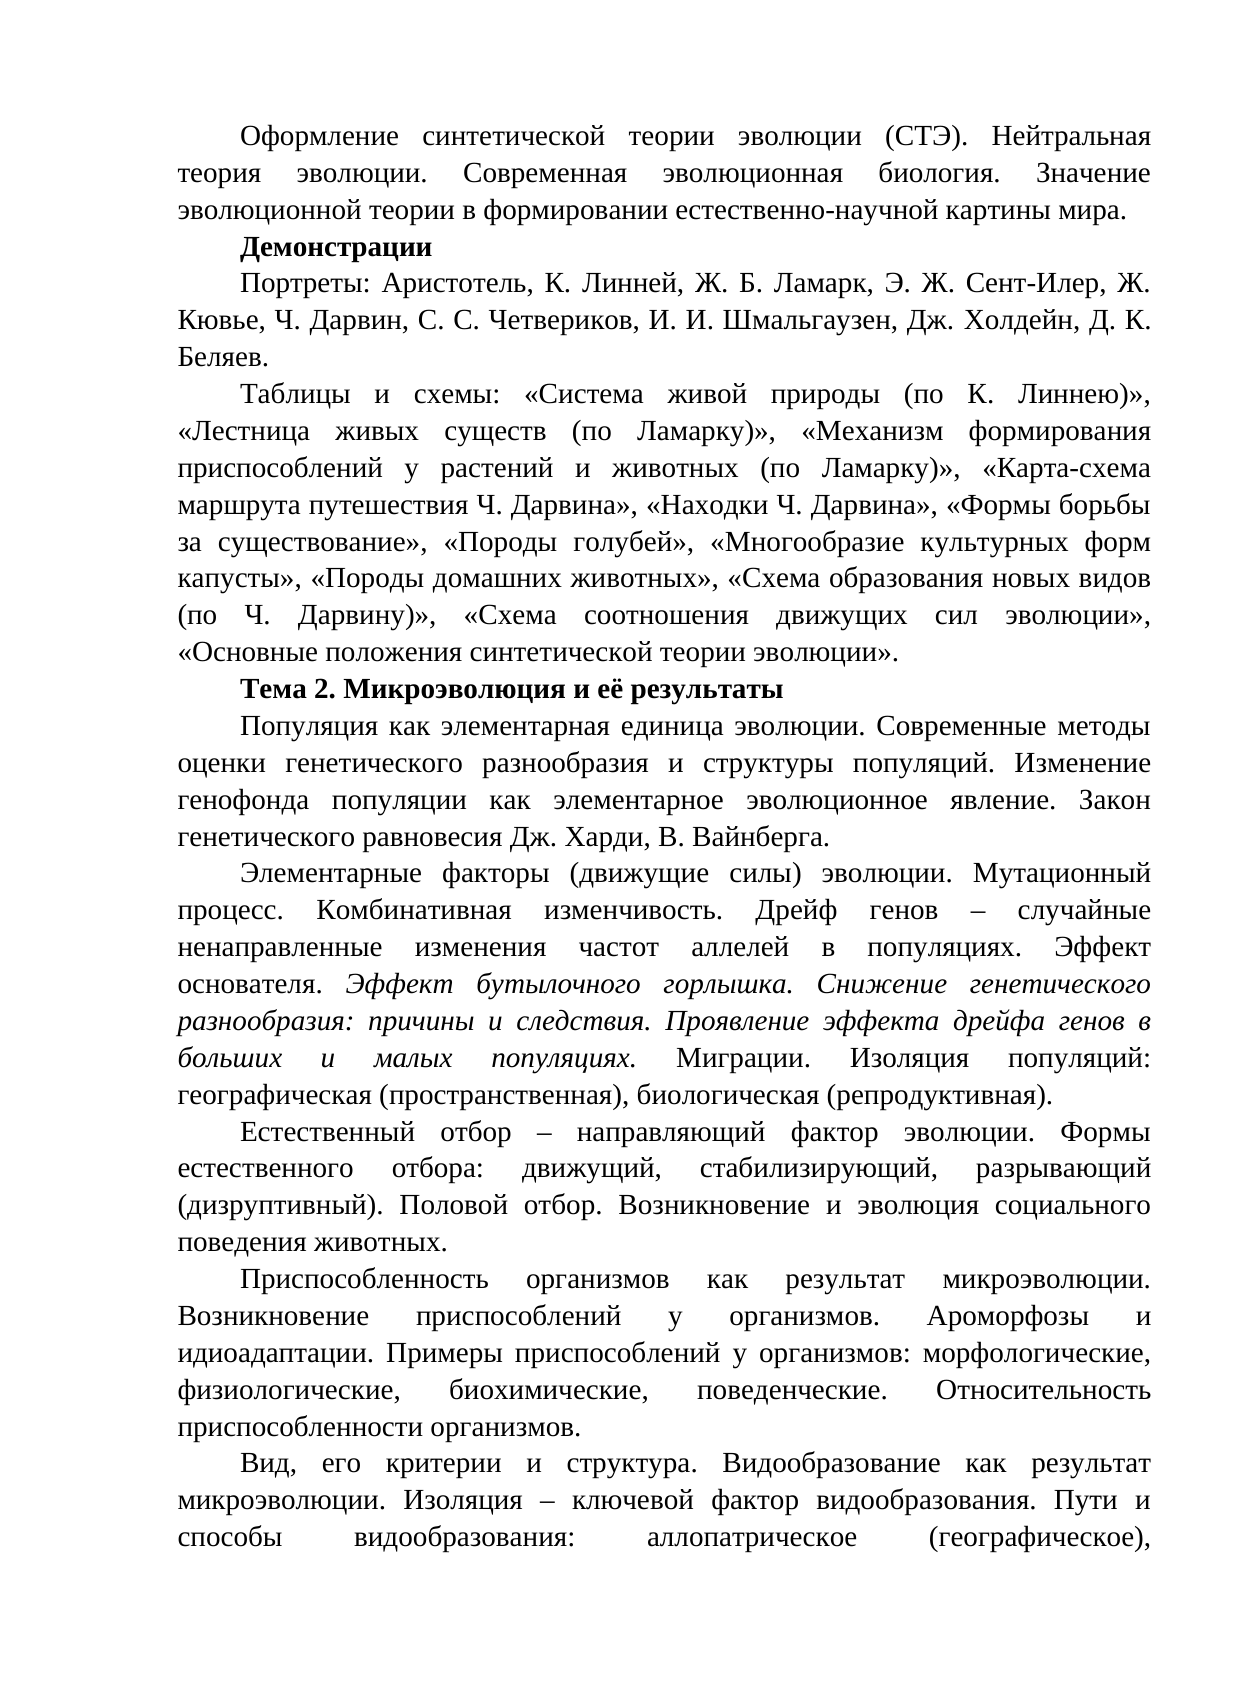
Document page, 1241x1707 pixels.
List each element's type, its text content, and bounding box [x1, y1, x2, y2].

text Таблицы и схемы: «Система живой природы (по К. Линнею)», «Лестница живых существ (по Ламарку)», «Механизм формирования приспособлений у растений и животных (по Ламарку)», «Карта-схема маршрута путешествия Ч. Дарвина», «Находки Ч. Дарвина», «Формы борьбы за существование», «Породы голубей», «Многообразие культурных форм капусты», «Породы домашних животных», «Схема образования новых видов (по Ч. Дарвину)», «Схема соотношения движущих сил эволюции», «Основные положения синтетической теории эволюции». [177, 376, 1152, 668]
text Портреты: Аристотель, К. Линней, Ж. Б. Ламарк, Э. Ж. Сент-Илер, Ж. Кювье, Ч. Дарвин, С. С. Четвериков, И. И. Шмальгаузен, Дж. Холдейн, Д. К. Беляев. [177, 266, 1152, 373]
text Демонстрации [177, 229, 1152, 262]
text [177, 1446, 1152, 1553]
text Приспособленность организмов как результат микроэволюции. Возникновение приспособлений у организмов. Ароморфозы и идиоадаптации. Примеры приспособлений у организмов: морфологические, физиологические, биохимические, поведенческие. Относительность приспособленности организмов. [177, 1261, 1152, 1442]
text Естественный отбор – направляющий фактор эволюции. Формы естественного отбора: движущий, стабилизирующий, разрывающий (дизруптивный). Половой отбор. Возникновение и эволюция социального поведения животных. [177, 1114, 1152, 1258]
text Популяция как элементарная единица эволюции. Современные методы оценки генетического разнообразия и структуры популяций. Изменение генофонда популяции как элементарное эволюционное явление. Закон генетического равновесия Дж. Харди, В. Вайнберга. [177, 708, 1152, 852]
text Тема 2. Микроэволюция и её результаты [177, 671, 1152, 705]
text Оформление синтетической теории эволюции (СТЭ). Нейтральная теория эволюции. Современная эволюционная биология. Значение эволюционной теории в формировании естественно-научной картины мира. [177, 118, 1152, 225]
text Элементарные факторы (движущие силы) эволюции. Мутационный процесс. Комбинативная изменчивость. Дрейф генов – случайные ненаправленные изменения частот аллелей в популяциях. Эффект основателя. Эффект бутылочного горлышка. Снижение генетического разнообразия: причины и следствия. Проявление эффекта дрейфа генов в больших и малых популяциях. Миграции. Изоляция популяций: географическая (пространственная), биологическая (репродуктивная). [177, 856, 1152, 1110]
